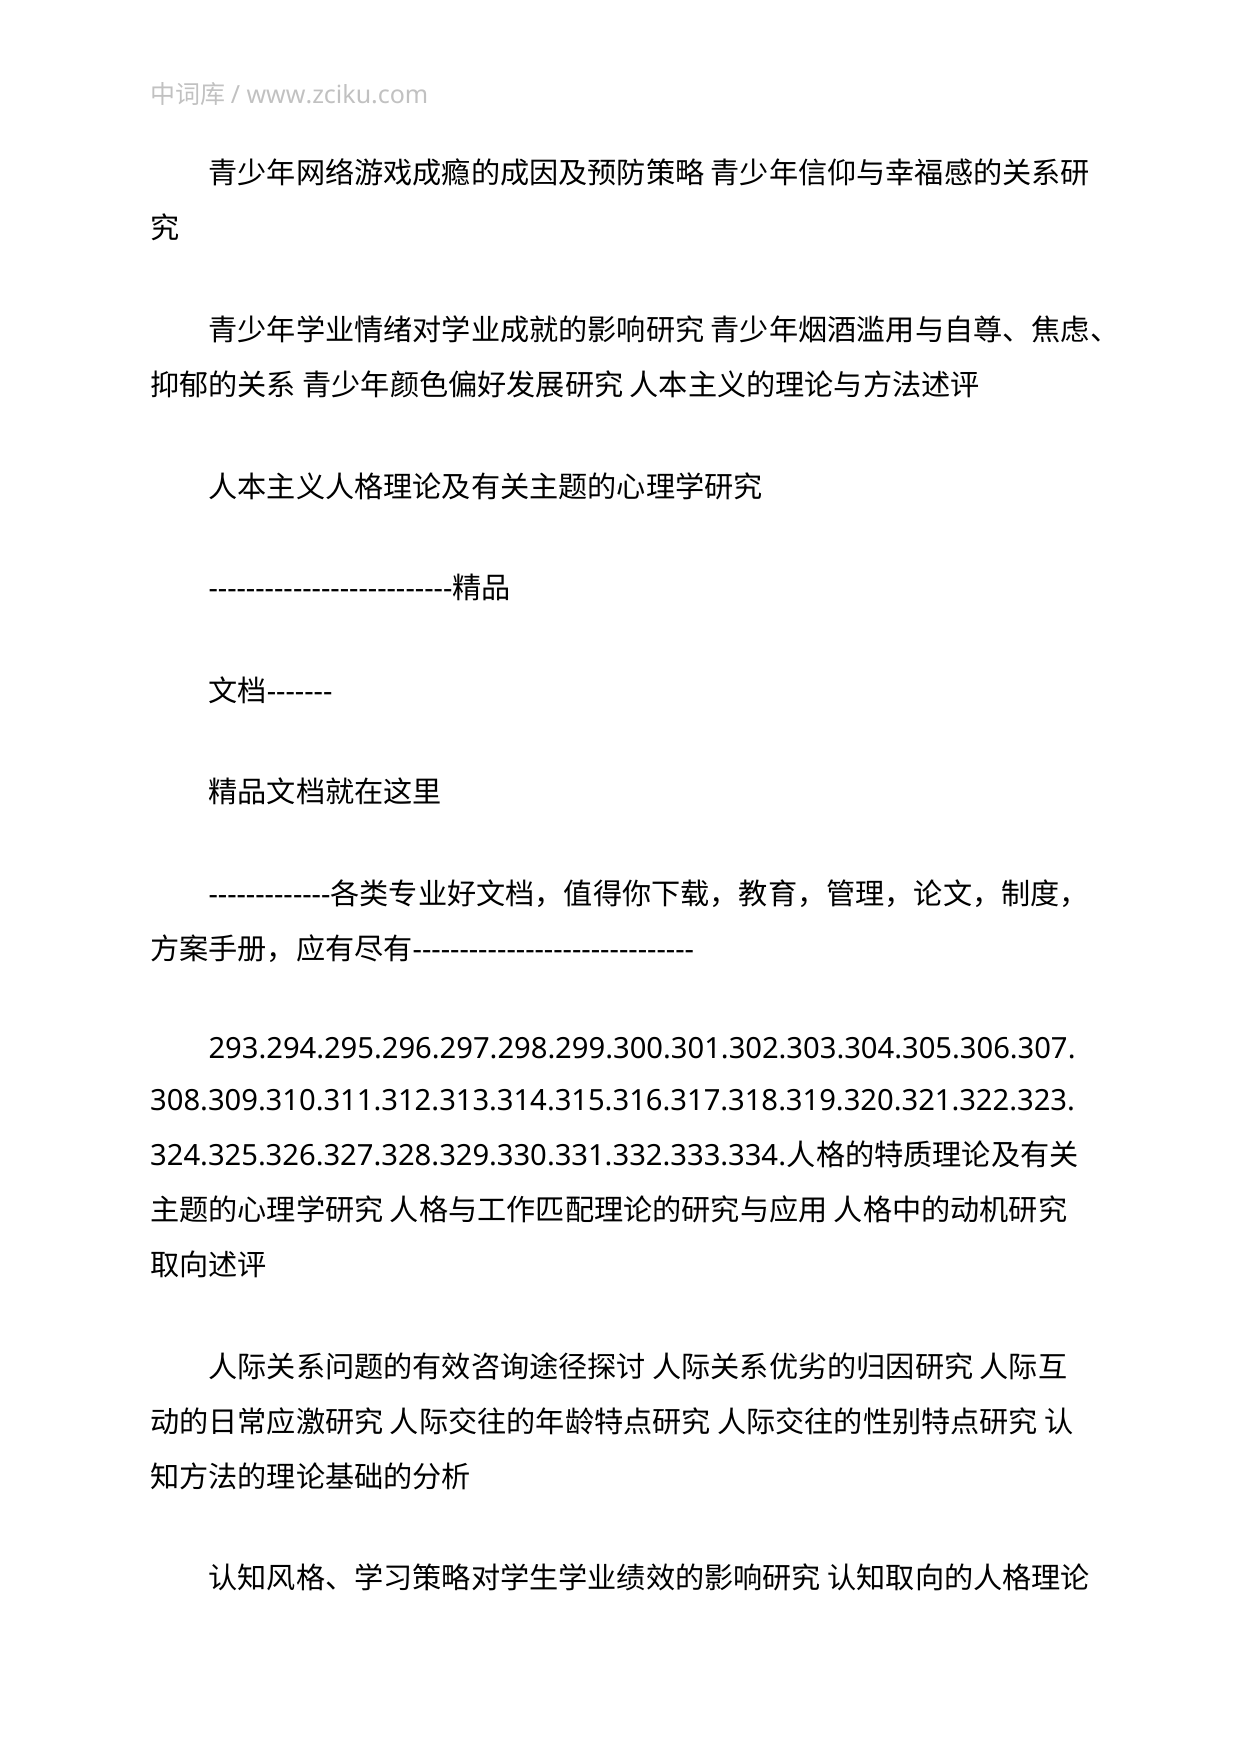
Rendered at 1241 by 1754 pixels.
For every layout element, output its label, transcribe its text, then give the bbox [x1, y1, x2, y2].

text 精品文档就在这里 [150, 769, 1090, 811]
text 293.294.295.296.297.298.299.300.301.302.303.304.305.306.307.308.309.310.311.312.313.314.315.316.317.318.319.320.321.322.323.324.325.326.327.328.329.330.331.332.333.334.人格的特质理论及有关主题的心理学研究 人格与工作匹配理论的研究与应用 人格中的动机研究取向述评 [150, 1028, 1090, 1284]
text 文档------- [150, 667, 1090, 709]
text 人本主义人格理论及有关主题的心理学研究 [150, 463, 1090, 506]
text -------------各类专业好文档，值得你下载，教育，管理，论文，制度，方案手册，应有尽有------------------------------ [150, 871, 1090, 968]
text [150, 1555, 1090, 1597]
text --------------------------精品 [150, 565, 1090, 607]
text 青少年网络游戏成瘾的成因及预防策略 青少年信仰与幸福感的关系研究 [150, 150, 1090, 247]
text 人际关系问题的有效咨询途径探讨 人际关系优劣的归因研究 人际互动的日常应激研究 人际交往的年龄特点研究 人际交往的性别特点研究 认知方法的理论基础的分析 [150, 1343, 1090, 1495]
text 青少年学业情绪对学业成就的影响研究 青少年烟酒滥用与自尊、焦虑、抑郁的关系 青少年颜色偏好发展研究 人本主义的理论与方法述评 [150, 307, 1090, 404]
